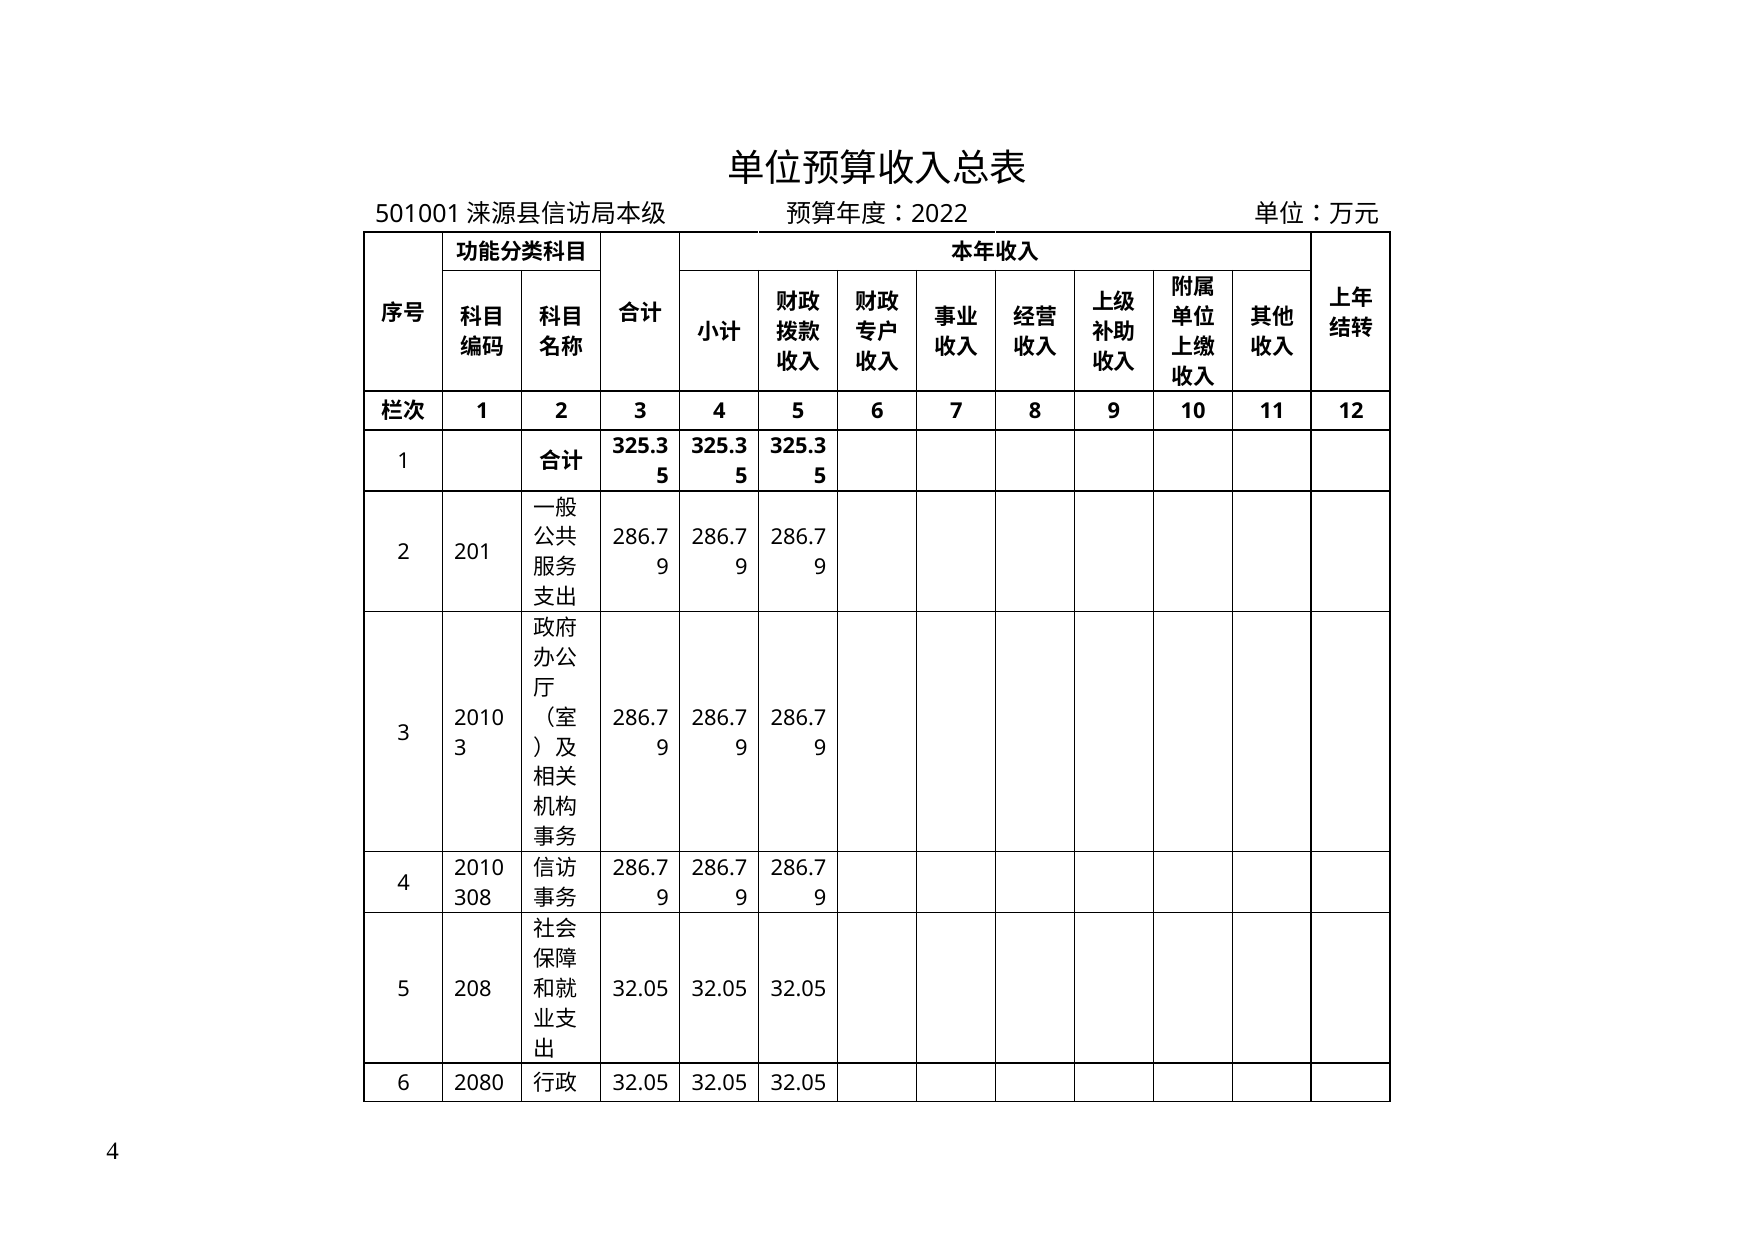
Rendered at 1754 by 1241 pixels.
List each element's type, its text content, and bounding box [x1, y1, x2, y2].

table_cell [1312, 913, 1389, 1062]
table_cell [1312, 852, 1389, 912]
table_cell 325.35 [601, 431, 679, 490]
table_cell 8 [996, 392, 1074, 429]
table_cell 286.79 [680, 852, 758, 912]
table_cell [917, 913, 995, 1062]
table_cell 功能分类科目 [443, 233, 600, 270]
table_cell [838, 612, 916, 851]
table_cell [1075, 612, 1153, 851]
text 单位预算收入总表 [106, 142, 1648, 193]
table_cell [996, 913, 1074, 1062]
table_cell 经营收入 [996, 271, 1074, 390]
table_cell [1233, 852, 1310, 912]
table_cell [1154, 913, 1232, 1062]
table_cell [1233, 1064, 1310, 1101]
table_cell [917, 492, 995, 611]
table_cell 小计 [680, 271, 758, 390]
table_cell 286.79 [601, 852, 679, 912]
table_cell 4 [365, 852, 442, 912]
table_cell 286.79 [759, 492, 837, 611]
table_cell [1312, 492, 1389, 611]
table_cell [443, 431, 521, 490]
table_cell 1 [365, 431, 442, 490]
table_cell [838, 913, 916, 1062]
table_cell 32.05 [680, 1064, 758, 1101]
table_cell 201 [443, 492, 521, 611]
table_cell 2010308 [443, 852, 521, 912]
table_cell 20103 [443, 612, 521, 851]
table_cell 上级补助收入 [1075, 271, 1153, 390]
table_cell 325.35 [680, 431, 758, 490]
table_cell [1312, 1064, 1389, 1101]
table_cell 208 [443, 913, 521, 1062]
table_cell [838, 431, 916, 490]
table_cell 合计 [522, 431, 600, 490]
table_cell 2 [365, 492, 442, 611]
table_cell 其他收入 [1233, 271, 1310, 390]
table_cell [1312, 431, 1389, 490]
table_cell [996, 492, 1074, 611]
table_cell 32.05 [759, 913, 837, 1062]
table_cell 3 [365, 612, 442, 851]
table_cell [996, 1064, 1074, 1101]
table_cell [1233, 612, 1310, 851]
table_cell [1075, 852, 1153, 912]
table_cell 3 [601, 392, 679, 429]
table_cell 286.79 [759, 612, 837, 851]
table_cell [996, 431, 1074, 490]
table_cell 4 [680, 392, 758, 429]
table_cell 286.79 [680, 612, 758, 851]
table_cell 286.79 [759, 852, 837, 912]
table_cell 286.79 [601, 612, 679, 851]
table_cell [1312, 612, 1389, 851]
table_cell [1075, 431, 1153, 490]
table_cell [1154, 1064, 1232, 1101]
table_cell [917, 431, 995, 490]
table_cell [838, 852, 916, 912]
table_cell [1075, 913, 1153, 1062]
table_cell [1154, 431, 1232, 490]
table_cell 一般公共服务支出 [522, 492, 600, 611]
table_cell 社会保障和就业支出 [522, 913, 600, 1062]
table_header 501001涞源县信访局本级 [365, 195, 758, 231]
table_cell [917, 852, 995, 912]
table_cell [917, 612, 995, 851]
table_cell 286.79 [601, 492, 679, 611]
table_cell 9 [1075, 392, 1153, 429]
table_cell [1233, 913, 1310, 1062]
table_cell 本年收入 [680, 233, 1310, 270]
table_cell [917, 1064, 995, 1101]
table_cell 32.05 [680, 913, 758, 1062]
table_cell 12 [1312, 392, 1389, 429]
table_header 预算年度：2022 [759, 195, 995, 231]
table_cell 32.05 [601, 913, 679, 1062]
table_cell 附属单位上缴收入 [1154, 271, 1232, 390]
table_cell [1154, 612, 1232, 851]
table_cell 32.05 [759, 1064, 837, 1101]
table_cell 6 [838, 392, 916, 429]
table_cell 事业收入 [917, 271, 995, 390]
table_cell [1154, 492, 1232, 611]
table_header 单位：万元 [996, 195, 1389, 231]
table_cell 科目名称 [522, 271, 600, 390]
table_cell 1 [443, 392, 521, 429]
table_cell [1075, 492, 1153, 611]
table_cell 286.79 [680, 492, 758, 611]
table_cell [838, 492, 916, 611]
table_cell 5 [365, 913, 442, 1062]
table_cell 政府办公厅（室）及相关机构事务 [522, 612, 600, 851]
table_cell [996, 852, 1074, 912]
table_cell 行政事业单位养老支出 [522, 1064, 600, 1101]
table_cell 财政拨款 收入 [759, 271, 837, 390]
table_cell 合计 [601, 233, 679, 390]
table_cell 6 [365, 1064, 442, 1101]
table_cell [996, 612, 1074, 851]
table_cell [1233, 492, 1310, 611]
table_cell 财政专户 收入 [838, 271, 916, 390]
table_cell 325.35 [759, 431, 837, 490]
table_cell 栏次 [365, 392, 442, 429]
table_cell 5 [759, 392, 837, 429]
table_cell 序号 [365, 233, 442, 390]
table_cell 科目 编码 [443, 271, 521, 390]
table_cell [838, 1064, 916, 1101]
table_cell 20805 [443, 1064, 521, 1101]
table_cell 7 [917, 392, 995, 429]
table_cell [1233, 431, 1310, 490]
table_cell 2 [522, 392, 600, 429]
table_cell 上年结转 [1312, 233, 1389, 390]
table_cell 32.05 [601, 1064, 679, 1101]
table_cell 信访事务 [522, 852, 600, 912]
table_cell 10 [1154, 392, 1232, 429]
table_cell 11 [1233, 392, 1310, 429]
table_cell [1075, 1064, 1153, 1101]
table_cell [1154, 852, 1232, 912]
